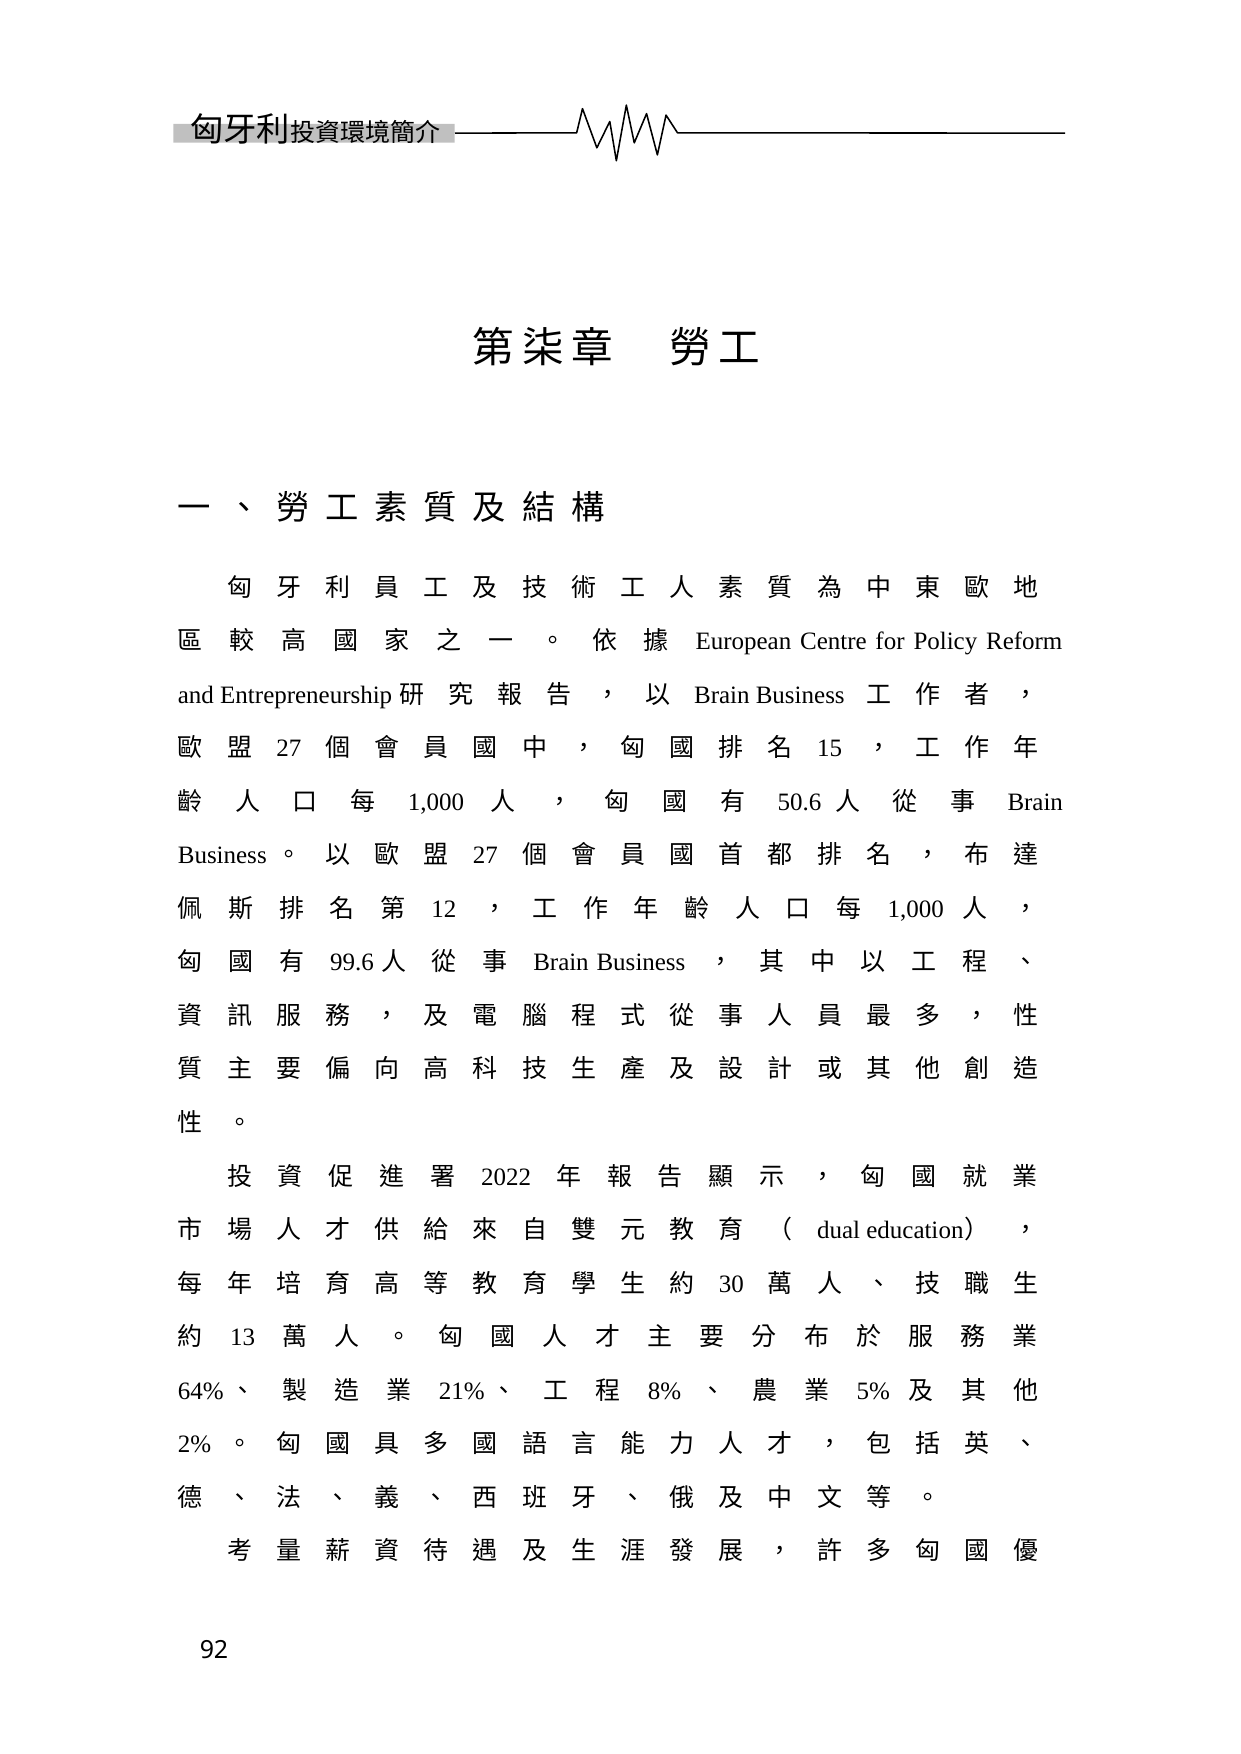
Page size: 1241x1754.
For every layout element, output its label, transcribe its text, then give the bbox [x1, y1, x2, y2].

text 匈牙利員工及技術工人素質為中東歐地區較高國家之一。依據European Centre for Policy Reform and Entrepreneurship研究報告，以Brain Business工作者，歐盟27個會員國中，匈國排名15，工作年齡人口每1,000人，匈國有50.6人從事Brain Business。以歐盟27個會員國首都排名，布達佩斯排名第12，工作年齡人口每1,000人，匈國有99.6人從事Brain Business，其中以工程、資訊服務，及電腦程式從事人員最多，性質主要偏向高科技生產及設計或其他創造性。 [178, 558, 1063, 1147]
text 投資促進署2022年報告顯示，匈國就業市場人才供給來自雙元教育（dual education），每年培育高等教育學生約30萬人、技職生約13萬人。匈國人才主要分布於服務業64%、製造業21%、工程8%、農業5%及其他2%。匈國具多國語言能力人才，包括英、德、法、義、西班牙、俄及中文等。 [178, 1147, 1063, 1522]
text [178, 1522, 1063, 1576]
text 第柒章 勞工 [178, 291, 1063, 398]
text 一、勞工素質及結構 [178, 478, 1063, 532]
